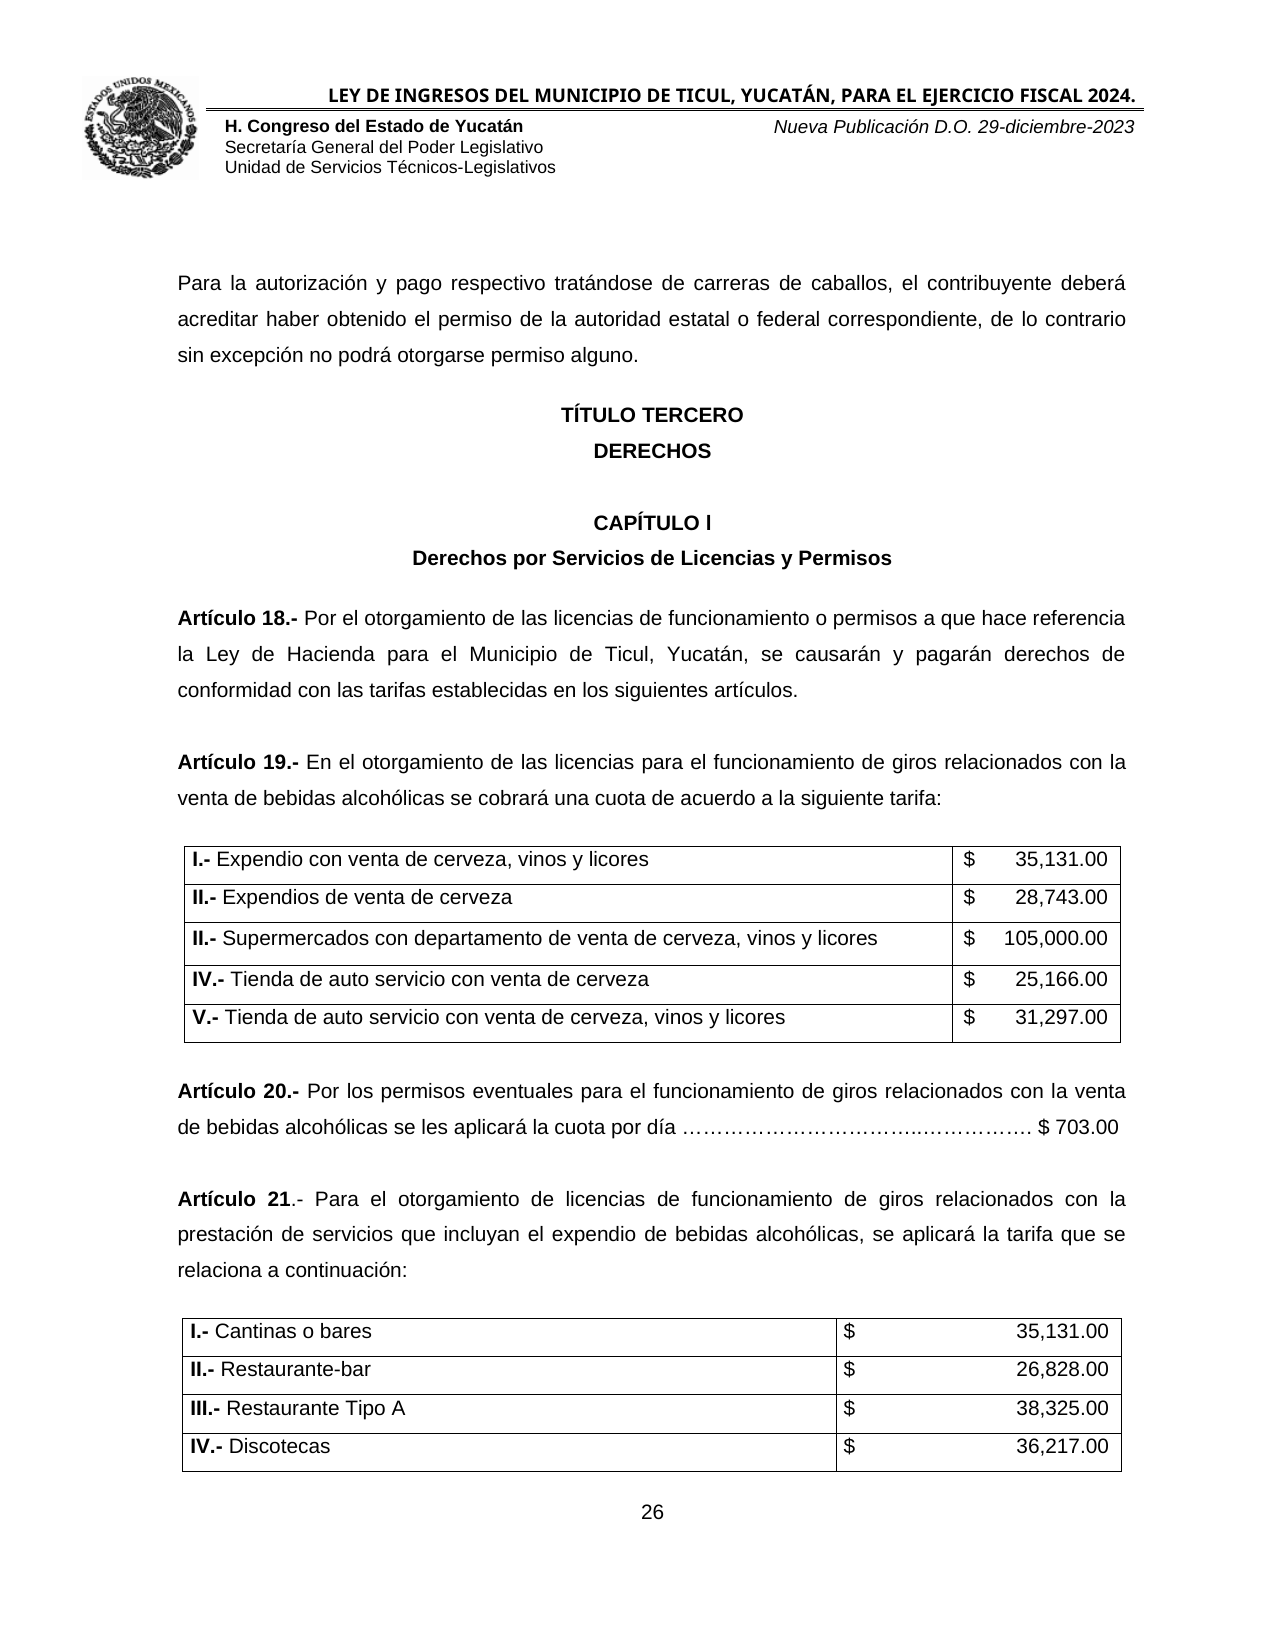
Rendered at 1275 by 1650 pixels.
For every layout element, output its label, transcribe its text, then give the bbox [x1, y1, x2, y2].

text Artículo 19.- En el otorgamiento de las licencias para el funcionamiento de giros relacionados con la venta de bebidas alcohólicas se cobrará una cuota de acuerdo a la siguiente tarifa: [177, 750, 1127, 810]
table_header I.- Cantinas o bares [183, 1319, 836, 1356]
table_cell $ 31,297.00 [953, 1005, 1120, 1042]
table_cell IV.- Discotecas [183, 1434, 836, 1471]
text Artículo 21.- Para el otorgamiento de licencias de funcionamiento de giros relacionados con la prestación de servicios que incluyan el expendio de bebidas alcohólicas, se aplicará la tarifa que se relaciona a continuación: [177, 1186, 1127, 1282]
table_cell $ 36,217.00 [837, 1434, 1121, 1471]
text Artículo 18.- Por el otorgamiento de las licencias de funcionamiento o permisos a que hace referencia la Ley de Hacienda para el Municipio de Ticul, Yucatán, se causarán y pagarán derechos de conformidad con las tarifas establecidas en los siguientes artículos. [177, 606, 1127, 702]
text Artículo 20.- Por los permisos eventuales para el funcionamiento de giros relacionados con la venta de bebidas alcohólicas se les aplicará la cuota por día ……………………………..……………. $ 703.00 [177, 1078, 1127, 1138]
table_cell III.- Restaurante Tipo A [183, 1395, 836, 1432]
text Para la autorización y pago respectivo tratándose de carreras de caballos, el contribuyente deberá acreditar haber obtenido el permiso de la autoridad estatal o federal correspondiente, de lo contrario sin excepción no podrá otorgarse permiso alguno. [177, 271, 1127, 367]
table_header I.- Expendio con venta de cerveza, vinos y licores [185, 847, 952, 884]
table_cell $ 26,828.00 [837, 1357, 1121, 1394]
table_cell IV.- Tienda de auto servicio con venta de cerveza [185, 966, 952, 1003]
text CAPÍTULO l [177, 510, 1127, 534]
table_cell $ 25,166.00 [953, 966, 1120, 1003]
table_cell V.- Tienda de auto servicio con venta de cerveza, vinos y licores [185, 1005, 952, 1042]
table_header $ 35,131.00 [837, 1319, 1121, 1356]
table_cell $ 28,743.00 [953, 885, 1120, 922]
text DERECHOS [177, 438, 1127, 462]
text TÍTULO TERCERO [177, 402, 1127, 426]
text Derechos por Servicios de Licencias y Permisos [177, 546, 1127, 570]
table_cell II.- Restaurante-bar [183, 1357, 836, 1394]
table_cell II.- Supermercados con departamento de venta de cerveza, vinos y licores [185, 923, 952, 965]
table_cell $ 105,000.00 [953, 923, 1120, 965]
table_header $ 35,131.00 [953, 847, 1120, 884]
table_cell II.- Expendios de venta de cerveza [185, 885, 952, 922]
table_cell $ 38,325.00 [837, 1395, 1121, 1432]
